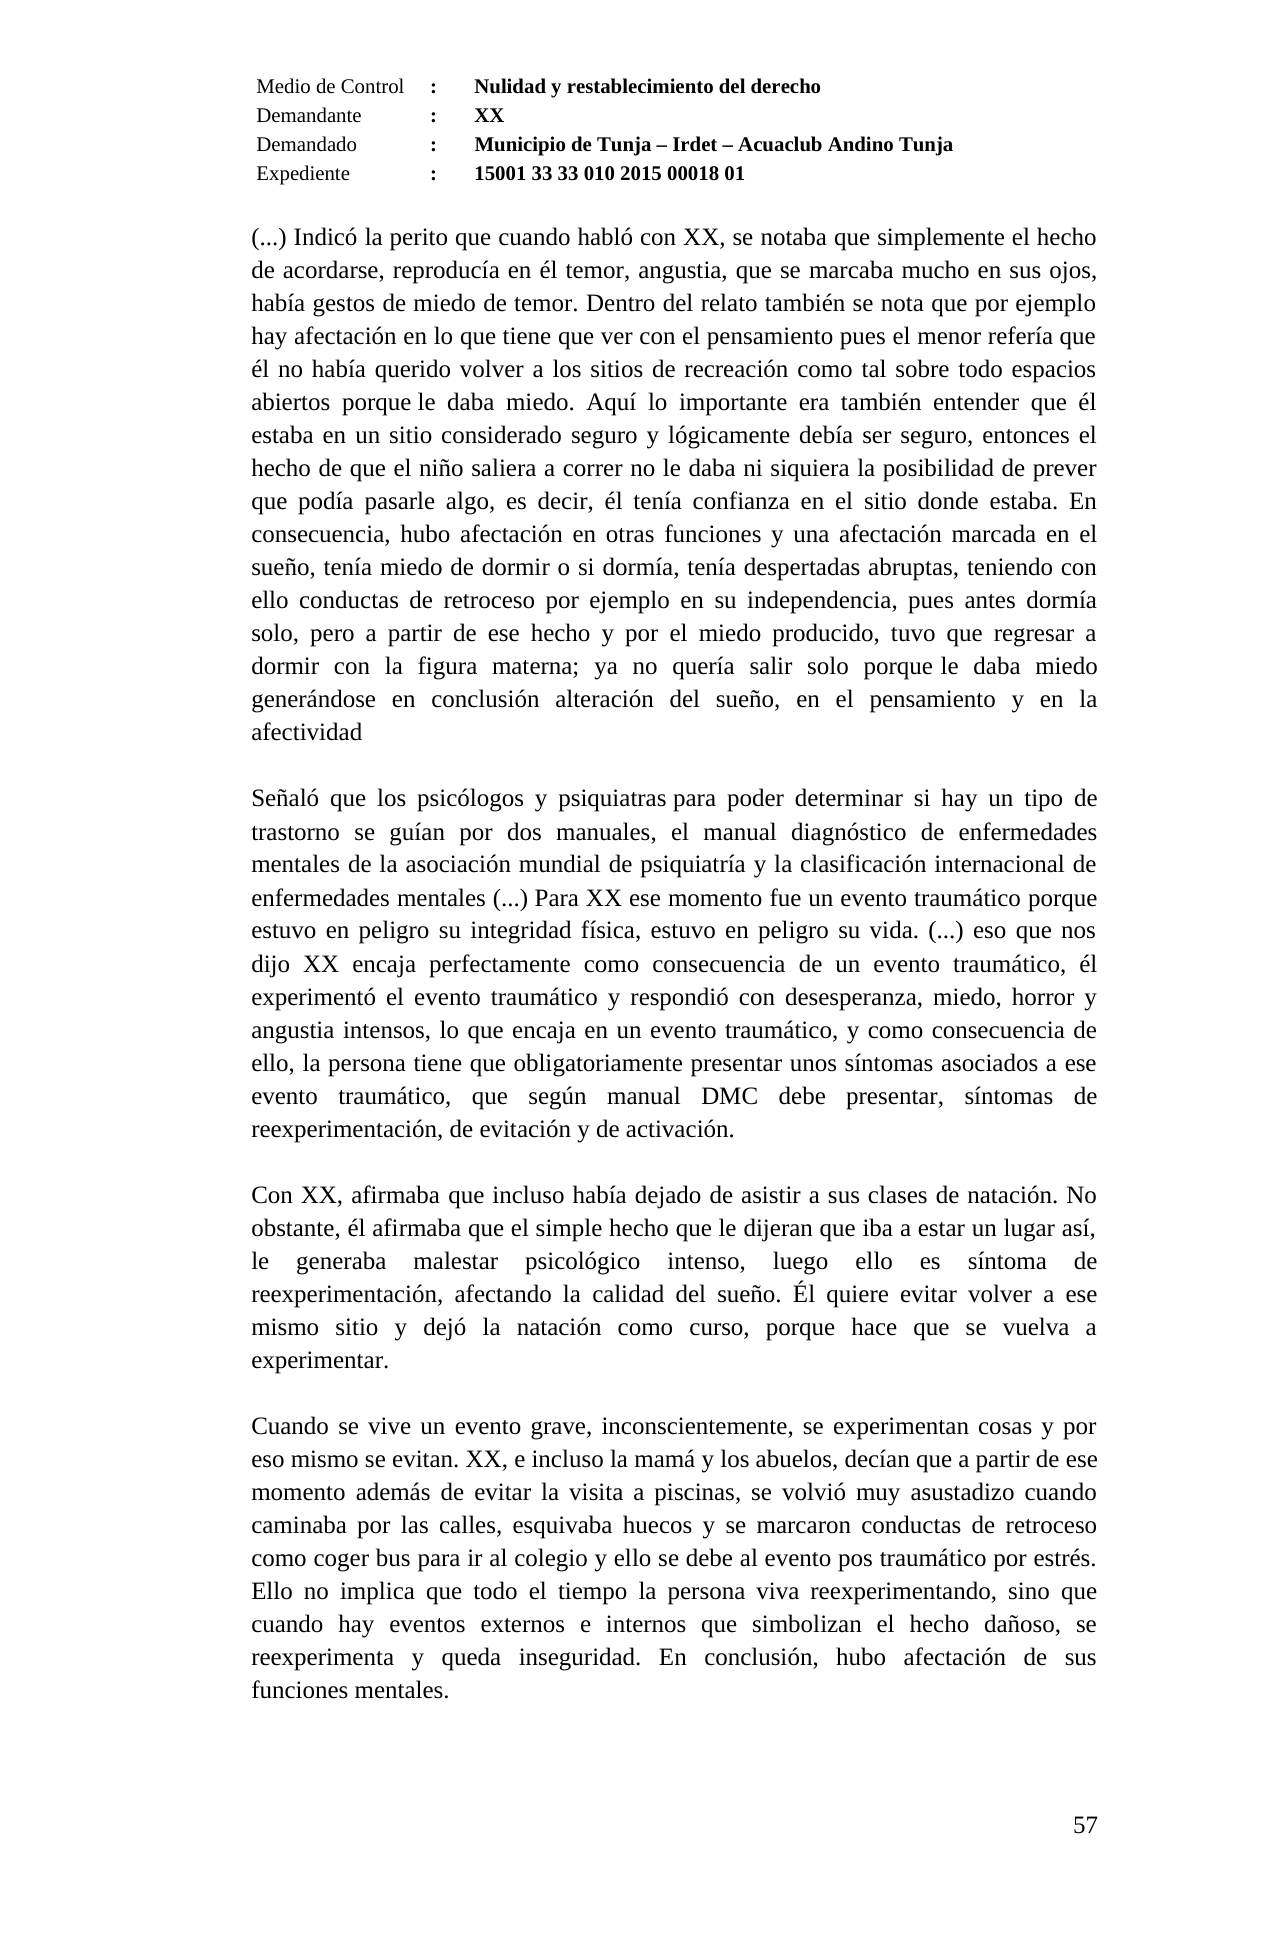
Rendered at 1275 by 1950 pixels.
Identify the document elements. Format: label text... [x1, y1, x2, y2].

text Con XX, afirmaba que incluso había dejado de asistir a sus clases de natación. No obstante, él afirmaba que el simple hecho que le dijeran que iba a estar un lugar así, le generaba malestar psicológico intenso, luego ello es síntoma de reexperimentación, afectando la calidad del sueño. Él quiere evitar volver a ese mismo sitio y dejó la natación como curso, porque hace que se vuelva a experimentar. [251, 1180, 1098, 1374]
text (...) Indicó la perito que cuando habló con XX, se notaba que simplemente el hecho de acordarse, reproducía en él temor, angustia, que se marcaba mucho en sus ojos, había gestos de miedo de temor. Dentro del relato también se nota que por ejemplo hay afectación en lo que tiene que ver con el pensamiento pues el menor refería que él no había querido volver a los sitios de recreación como tal sobre todo espacios abiertos porque le daba miedo. Aquí lo importante era también entender que él estaba en un sitio considerado seguro y lógicamente debía ser seguro, entonces el hecho de que el niño saliera a correr no le daba ni siquiera la posibilidad de prever que podía pasarle algo, es decir, él tenía confianza en el sitio donde estaba. En consecuencia, hubo afectación en otras funciones y una afectación marcada en el sueño, tenía miedo de dormir o si dormía, tenía despertadas abruptas, teniendo con ello conductas de retroceso por ejemplo en su independencia, pues antes dormía solo, pero a partir de ese hecho y por el miedo producido, tuvo que regresar a dormir con la figura materna; ya no quería salir solo porque le daba miedo generándose en conclusión alteración del sueño, en el pensamiento y en la afectividad [251, 222, 1098, 746]
text Cuando se vive un evento grave, inconscientemente, se experimentan cosas y por eso mismo se evitan. XX, e incluso la mamá y los abuelos, decían que a partir de ese momento además de evitar la visita a piscinas, se volvió muy asustadizo cuando caminaba por las calles, esquivaba huecos y se marcaron conductas de retroceso como coger bus para ir al colegio y ello se debe al evento pos traumático por estrés. Ello no implica que todo el tiempo la persona viva reexperimentando, sino que cuando hay eventos externos e internos que simbolizan el hecho dañoso, se reexperimenta y queda inseguridad. En conclusión, hubo afectación de sus funciones mentales. [251, 1411, 1098, 1704]
text Señaló que los psicólogos y psiquiatras para poder determinar si hay un tipo de trastorno se guían por dos manuales, el manual diagnóstico de enfermedades mentales de la asociación mundial de psiquiatría y la clasificación internacional de enfermedades mentales (...) Para XX ese momento fue un evento traumático porque estuvo en peligro su integridad física, estuvo en peligro su vida. (...) eso que nos dijo XX encaja perfectamente como consecuencia de un evento traumático, él experimentó el evento traumático y respondió con desesperanza, miedo, horror y angustia intensos, lo que encaja en un evento traumático, y como consecuencia de ello, la persona tiene que obligatoriamente presentar unos síntomas asociados a ese evento traumático, que según manual DMC debe presentar, síntomas de reexperimentación, de evitación y de activación. [251, 783, 1098, 1142]
